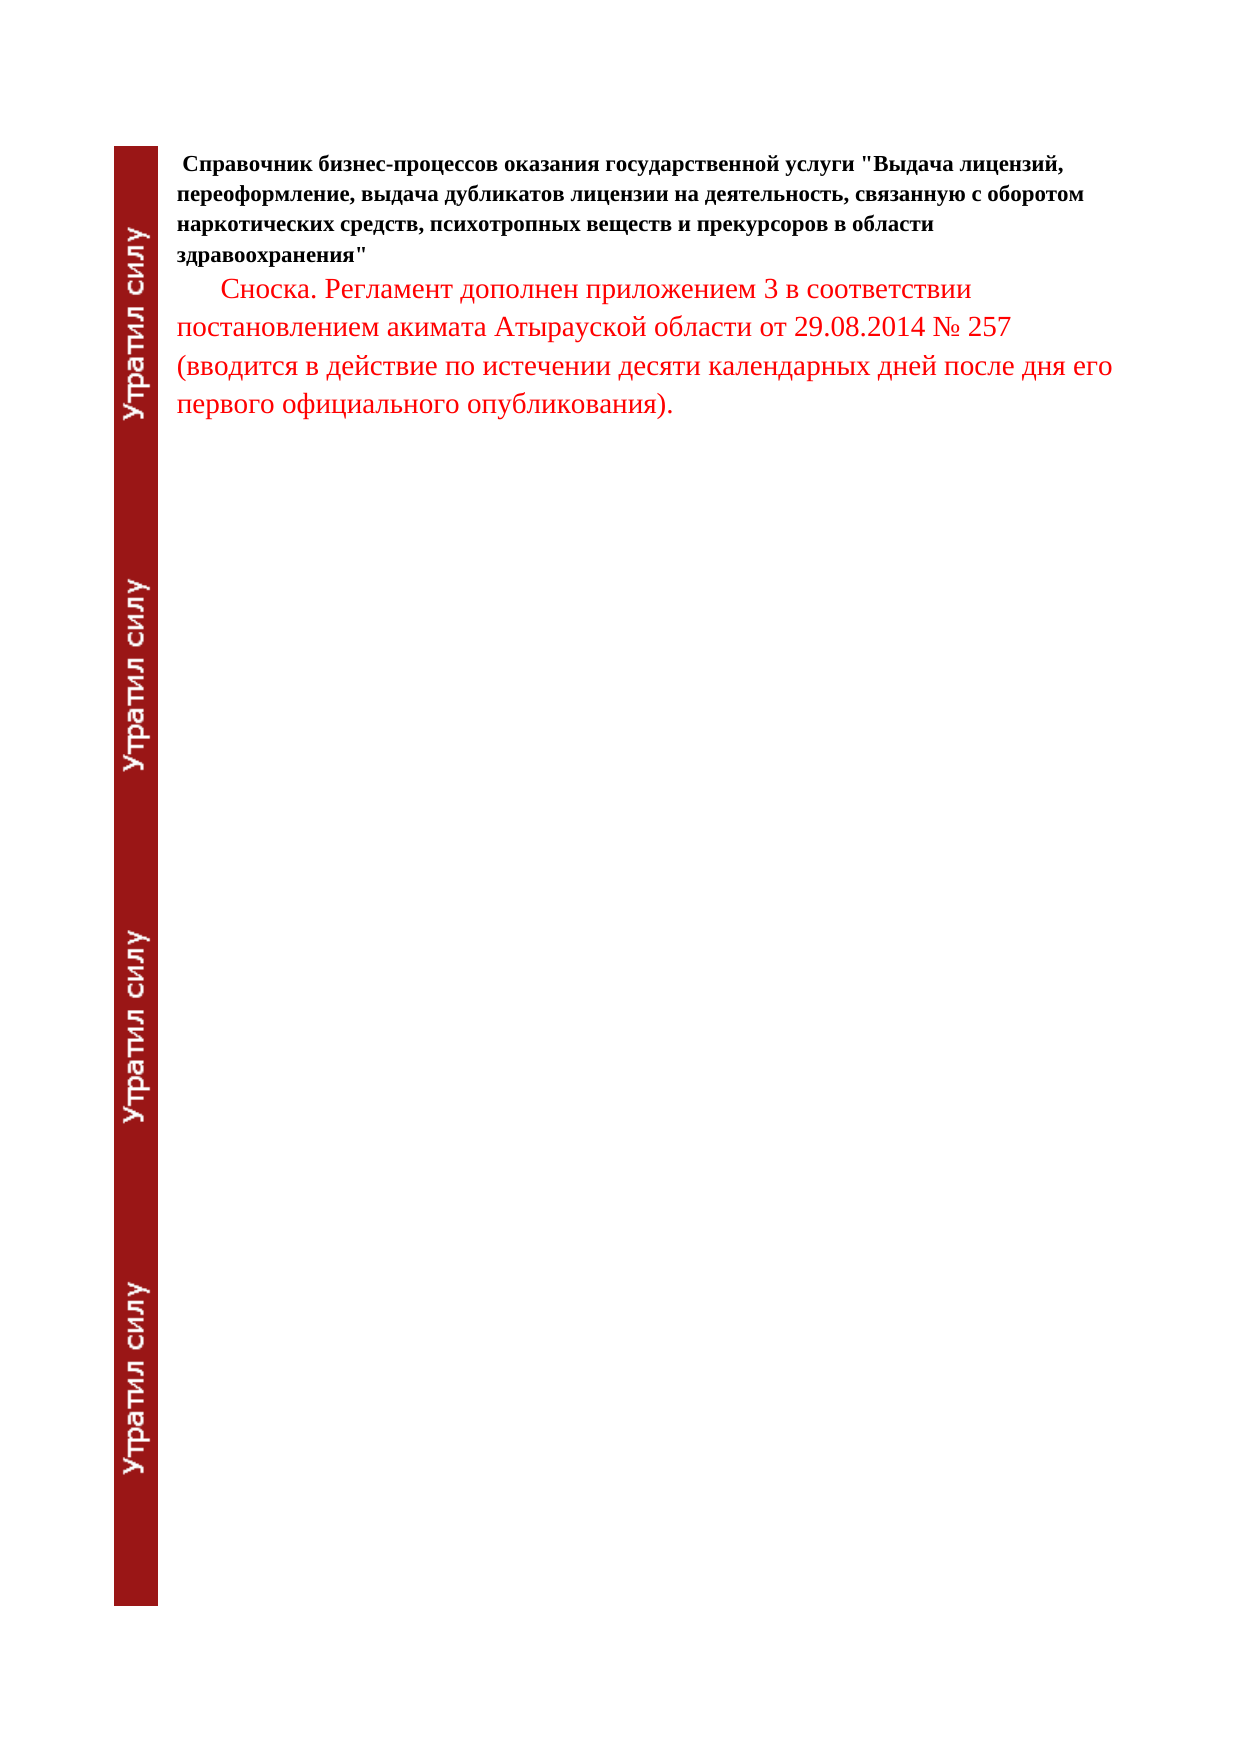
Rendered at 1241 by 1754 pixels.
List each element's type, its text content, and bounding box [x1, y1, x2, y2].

text Справочник бизнес-процессов оказания государственной услуги "Выдача лицензий, переоформление, выдача дубликатов лицензии на деятельность, связанную с оборотом наркотических средств, психотропных веществ и прекурсоров в области здравоохранения" [112, 150, 1128, 267]
picture [114, 146, 158, 150]
picture [114, 267, 158, 271]
picture [114, 651, 158, 1606]
text Сноска. Регламент дополнен приложением 3 в соответствии постановлением акимата Атырауской области от 29.08.2014 № 257 (вводится в действие по истечении десяти календарных дней после дня его первого официального опубликования). [112, 271, 1128, 651]
